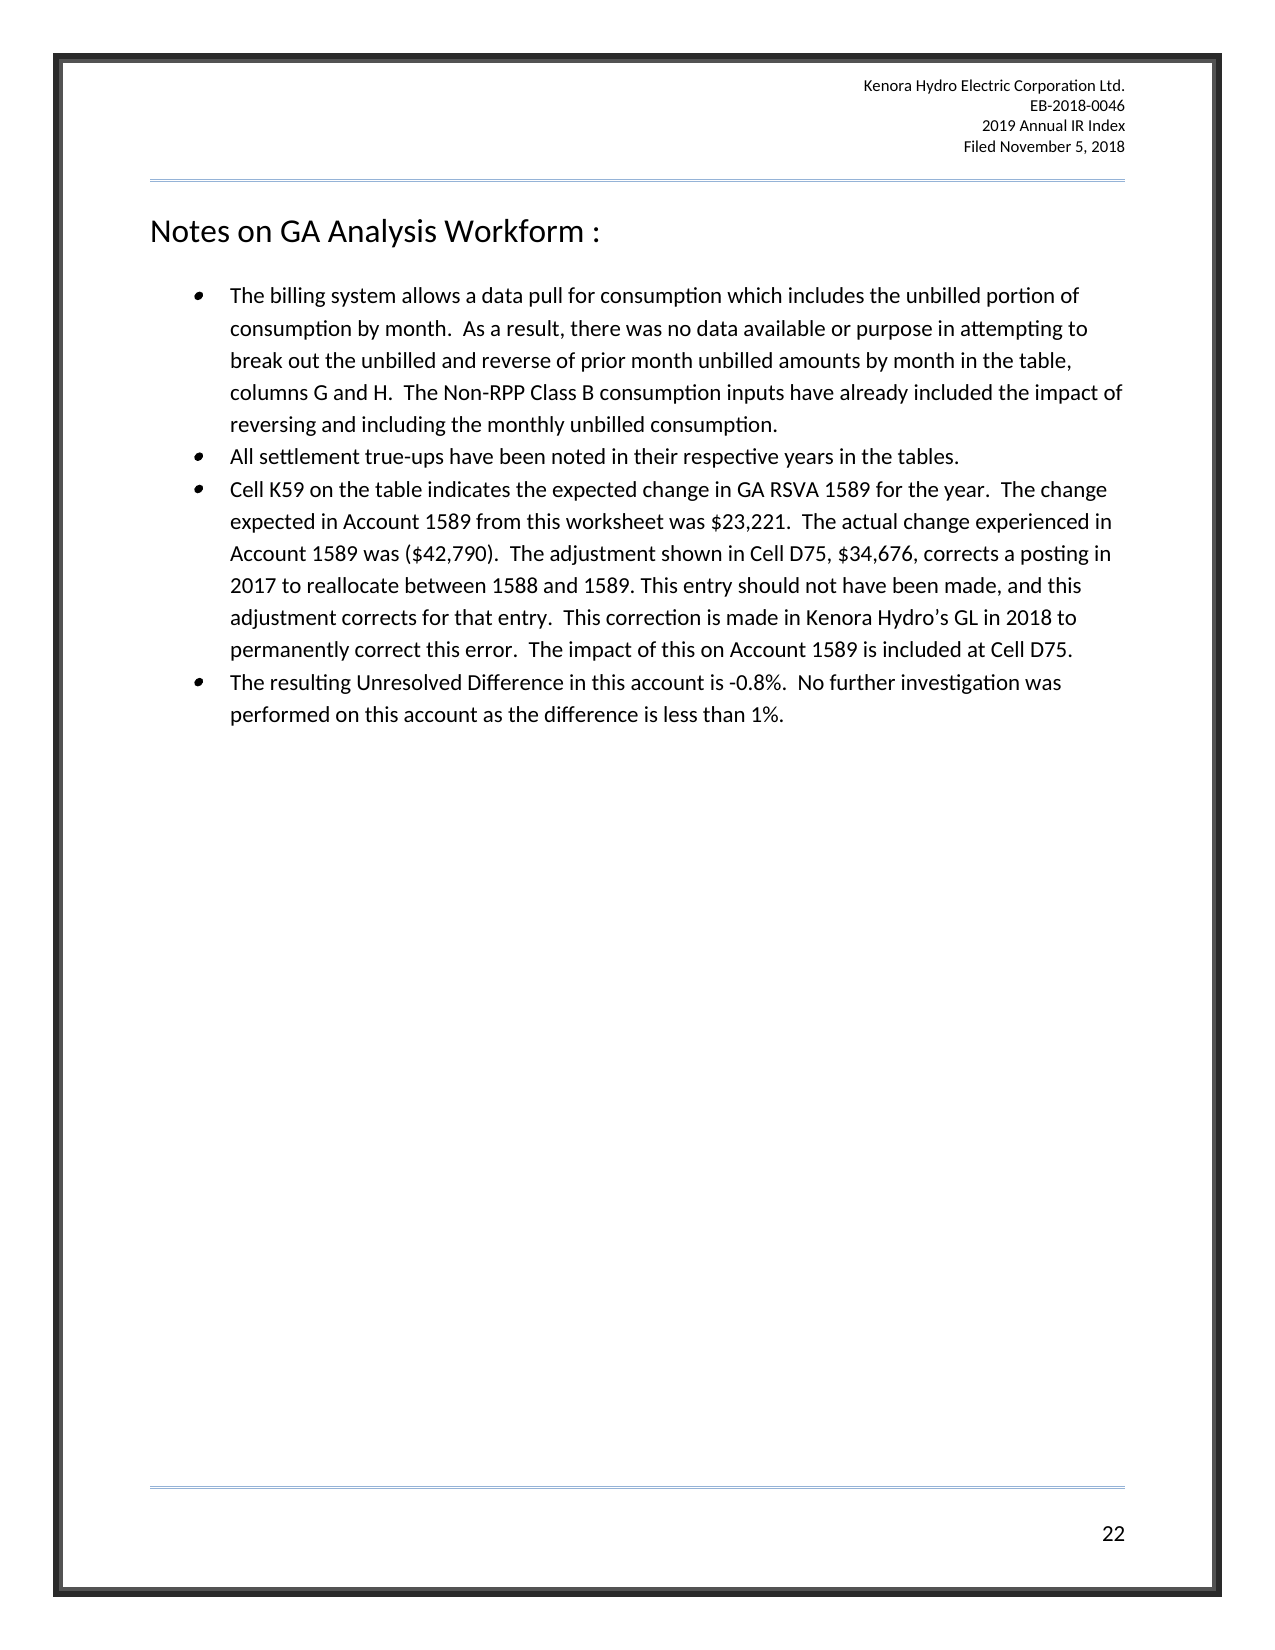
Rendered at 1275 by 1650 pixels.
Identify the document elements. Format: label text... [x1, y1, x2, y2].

list All settlement true-ups have been noted in their respective years in the tables. [192, 442, 1125, 471]
list Cell K59 on the table indicates the expected change in GA RSVA 1589 for the year. The change expected in Account 1589 from this worksheet was $23,221. The actual change experienced in Account 1589 was ($42,790). The adjustment shown in Cell D75, $34,676, corrects a posting in 2017 to reallocate between 1588 and 1589. This entry should not have been made, and this adjustment corrects for that entry. This correction is made in Kenora Hydro’s GL in 2018 to permanently correct this error. The impact of this on Account 1589 is included at Cell D75. [192, 475, 1125, 664]
list The billing system allows a data pull for consumption which includes the unbilled portion of consumption by month. As a result, there was no data available or purpose in attempting to break out the unbilled and reverse of prior month unbilled amounts by month in the table, columns G and H. The Non-RPP Class B consumption inputs have already included the impact of reversing and including the monthly unbilled consumption. [192, 282, 1125, 438]
text Notes on GA Analysis Workform : [150, 210, 1125, 251]
list The resulting Unresolved Difference in this account is -0.8%. No further investigation was performed on this account as the difference is less than 1%. [192, 668, 1125, 728]
